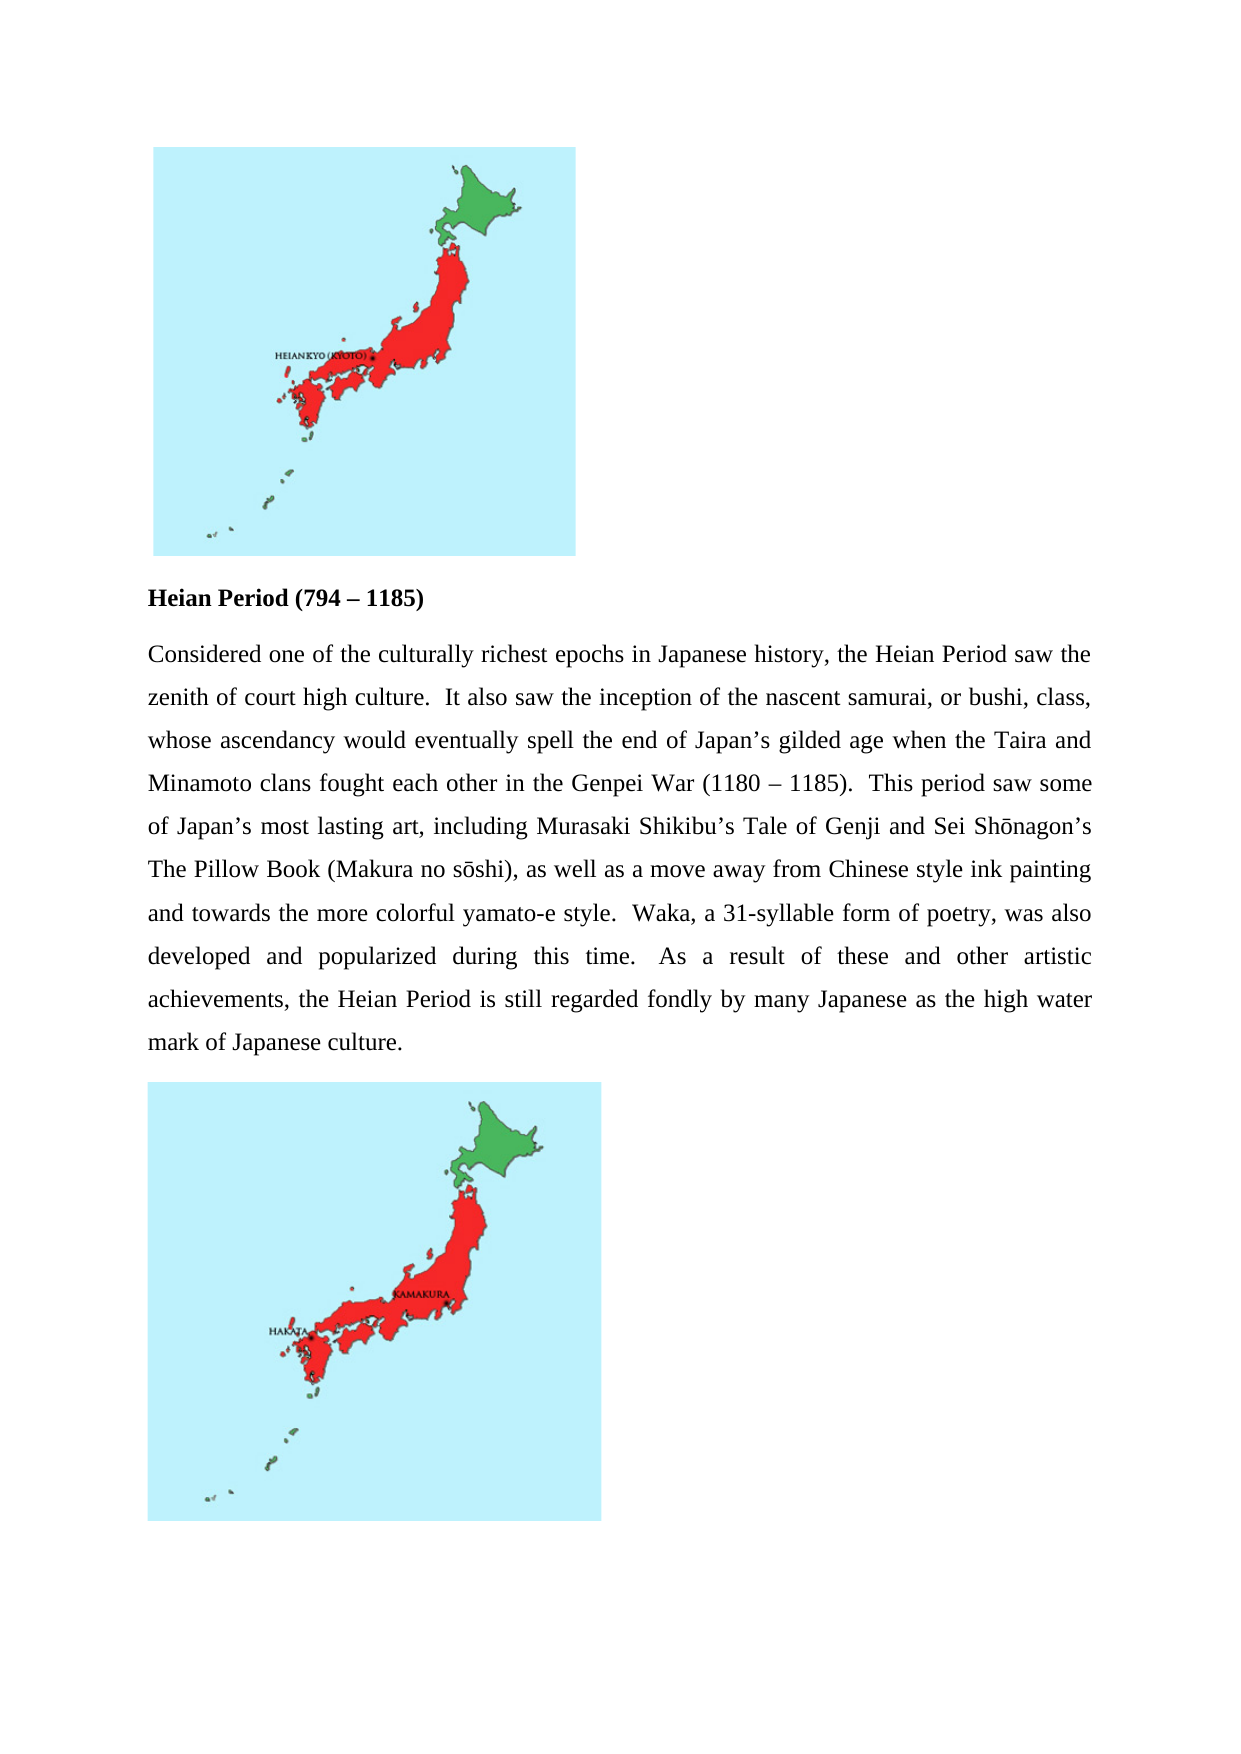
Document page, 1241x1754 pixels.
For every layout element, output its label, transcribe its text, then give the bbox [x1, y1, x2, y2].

picture [147, 1082, 602, 1521]
picture [153, 147, 576, 556]
subtitle Heian Period (794 – 1185) [148, 583, 1093, 612]
subtitle Considered one of the culturally richest epochs in Japanese history, the Heian Period saw the zenith of court high culture. It also saw the inception of the nascent samurai, or bushi, class, whose ascendancy would eventually spell the end of Japan’s gilded age when the Taira and Minamoto clans fought each other in the Genpei War (1180 – 1185). This period saw some of Japan’s most lasting art, including Murasaki Shikibu’s Tale of Genji and Sei Shōnagon’s The Pillow Book (Makura no sōshi), as well as a move away from Chinese style ink painting and towards the more colorful yamato-e style. Waka, a 31-syllable form of poetry, was also developed and popularized during this time. As a result of these and other artistic achievements, the Heian Period is still regarded fondly by many Japanese as the high water mark of Japanese culture. [148, 639, 1093, 1056]
